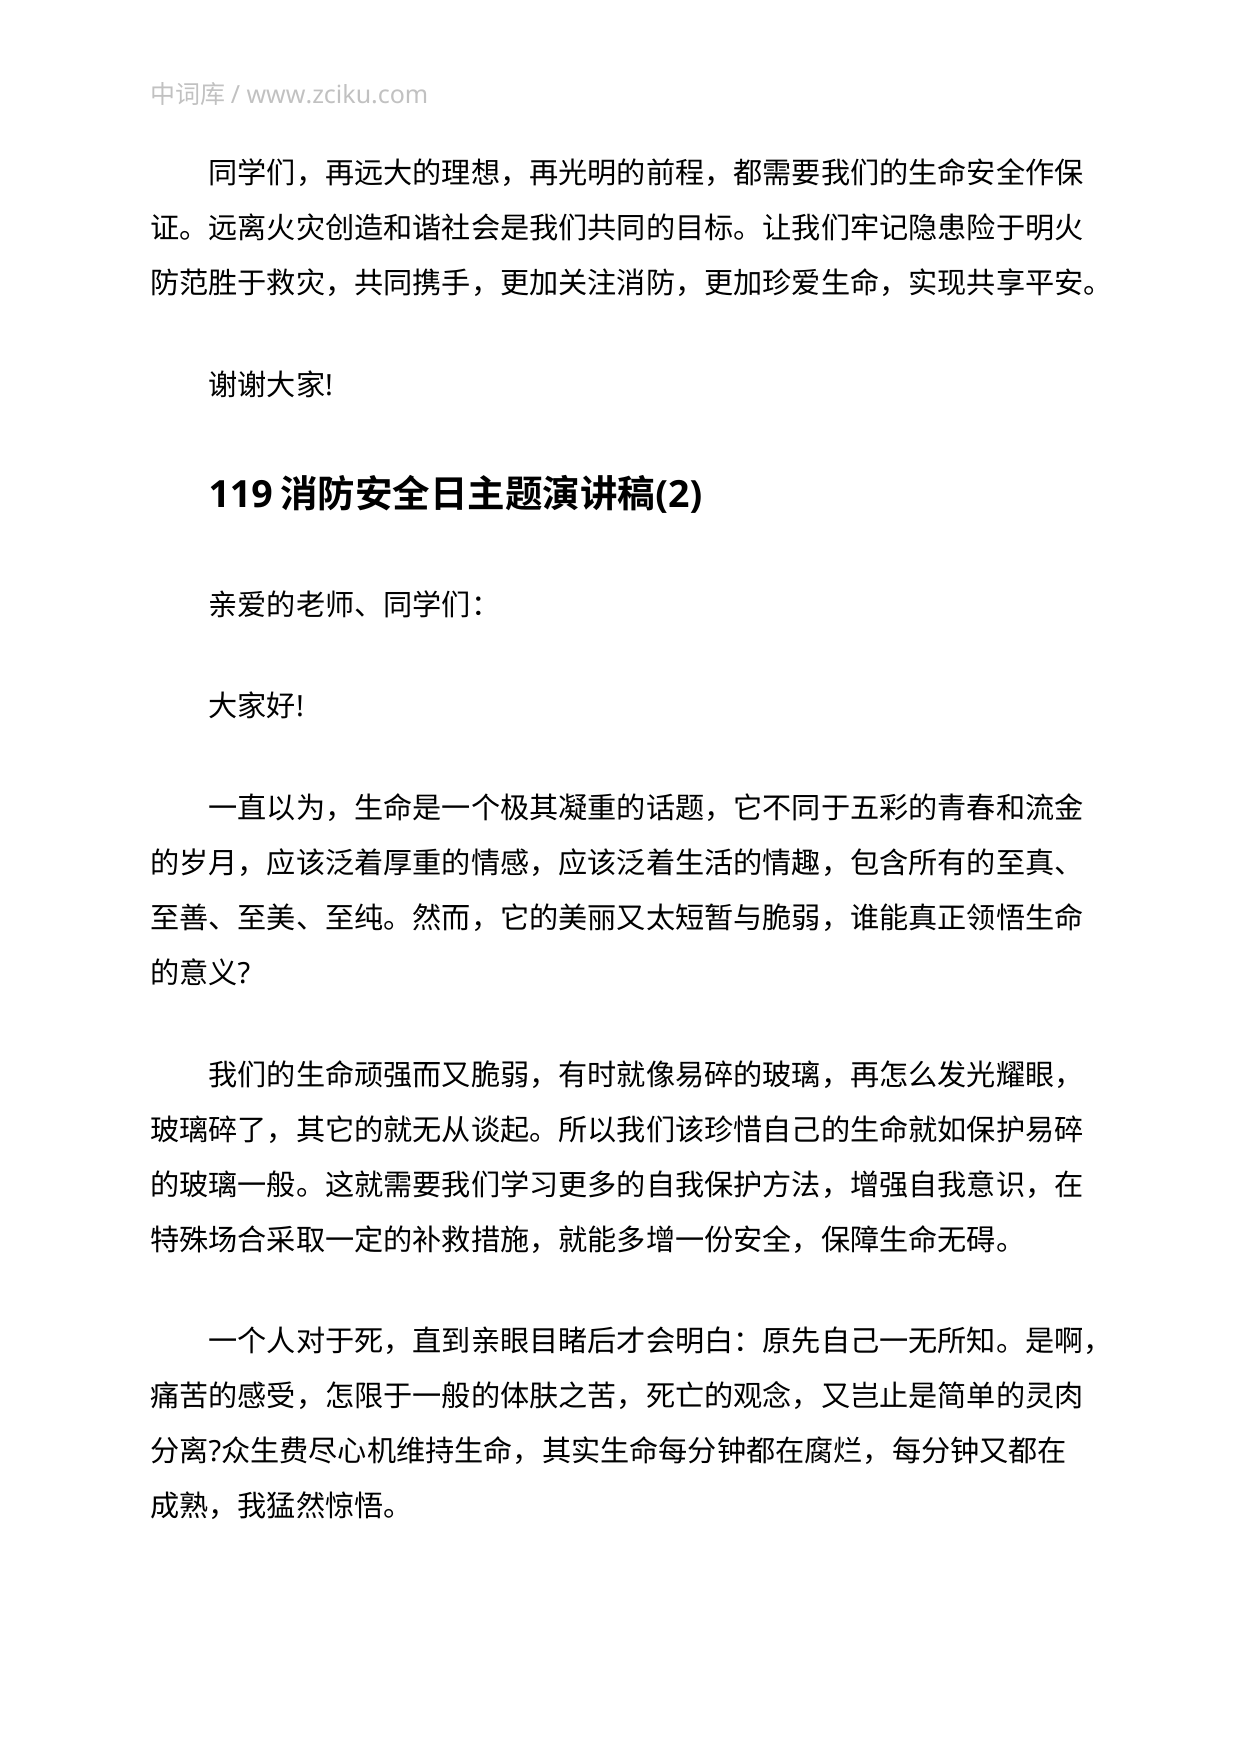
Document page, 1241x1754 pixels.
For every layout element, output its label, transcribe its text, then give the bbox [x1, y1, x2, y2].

text 119消防安全日主题演讲稿(2) [150, 463, 1090, 518]
text 一直以为，生命是一个极其凝重的话题，它不同于五彩的青春和流金的岁月，应该泛着厚重的情感，应该泛着生活的情趣，包含所有的至真、至善、至美、至纯。然而，它的美丽又太短暂与脆弱，谁能真正领悟生命的意义? [150, 785, 1090, 992]
text 一个人对于死，直到亲眼目睹后才会明白：原先自己一无所知。是啊，痛苦的感受，怎限于一般的体肤之苦，死亡的观念，又岂止是简单的灵肉分离?众生费尽心机维持生命，其实生命每分钟都在腐烂，每分钟又都在成熟，我猛然惊悟。 [150, 1318, 1090, 1525]
text 同学们，再远大的理想，再光明的前程，都需要我们的生命安全作保证。远离火灾创造和谐社会是我们共同的目标。让我们牢记隐患险于明火防范胜于救灾，共同携手，更加关注消防，更加珍爱生命，实现共享平安。 [150, 150, 1090, 302]
text 我们的生命顽强而又脆弱，有时就像易碎的玻璃，再怎么发光耀眼，玻璃碎了，其它的就无从谈起。所以我们该珍惜自己的生命就如保护易碎的玻璃一般。这就需要我们学习更多的自我保护方法，增强自我意识，在特殊场合采取一定的补救措施，就能多增一份安全，保障生命无碍。 [150, 1052, 1090, 1258]
text 亲爱的老师、同学们： [150, 581, 1090, 623]
text 大家好! [150, 683, 1090, 725]
text 谢谢大家! [150, 362, 1090, 404]
